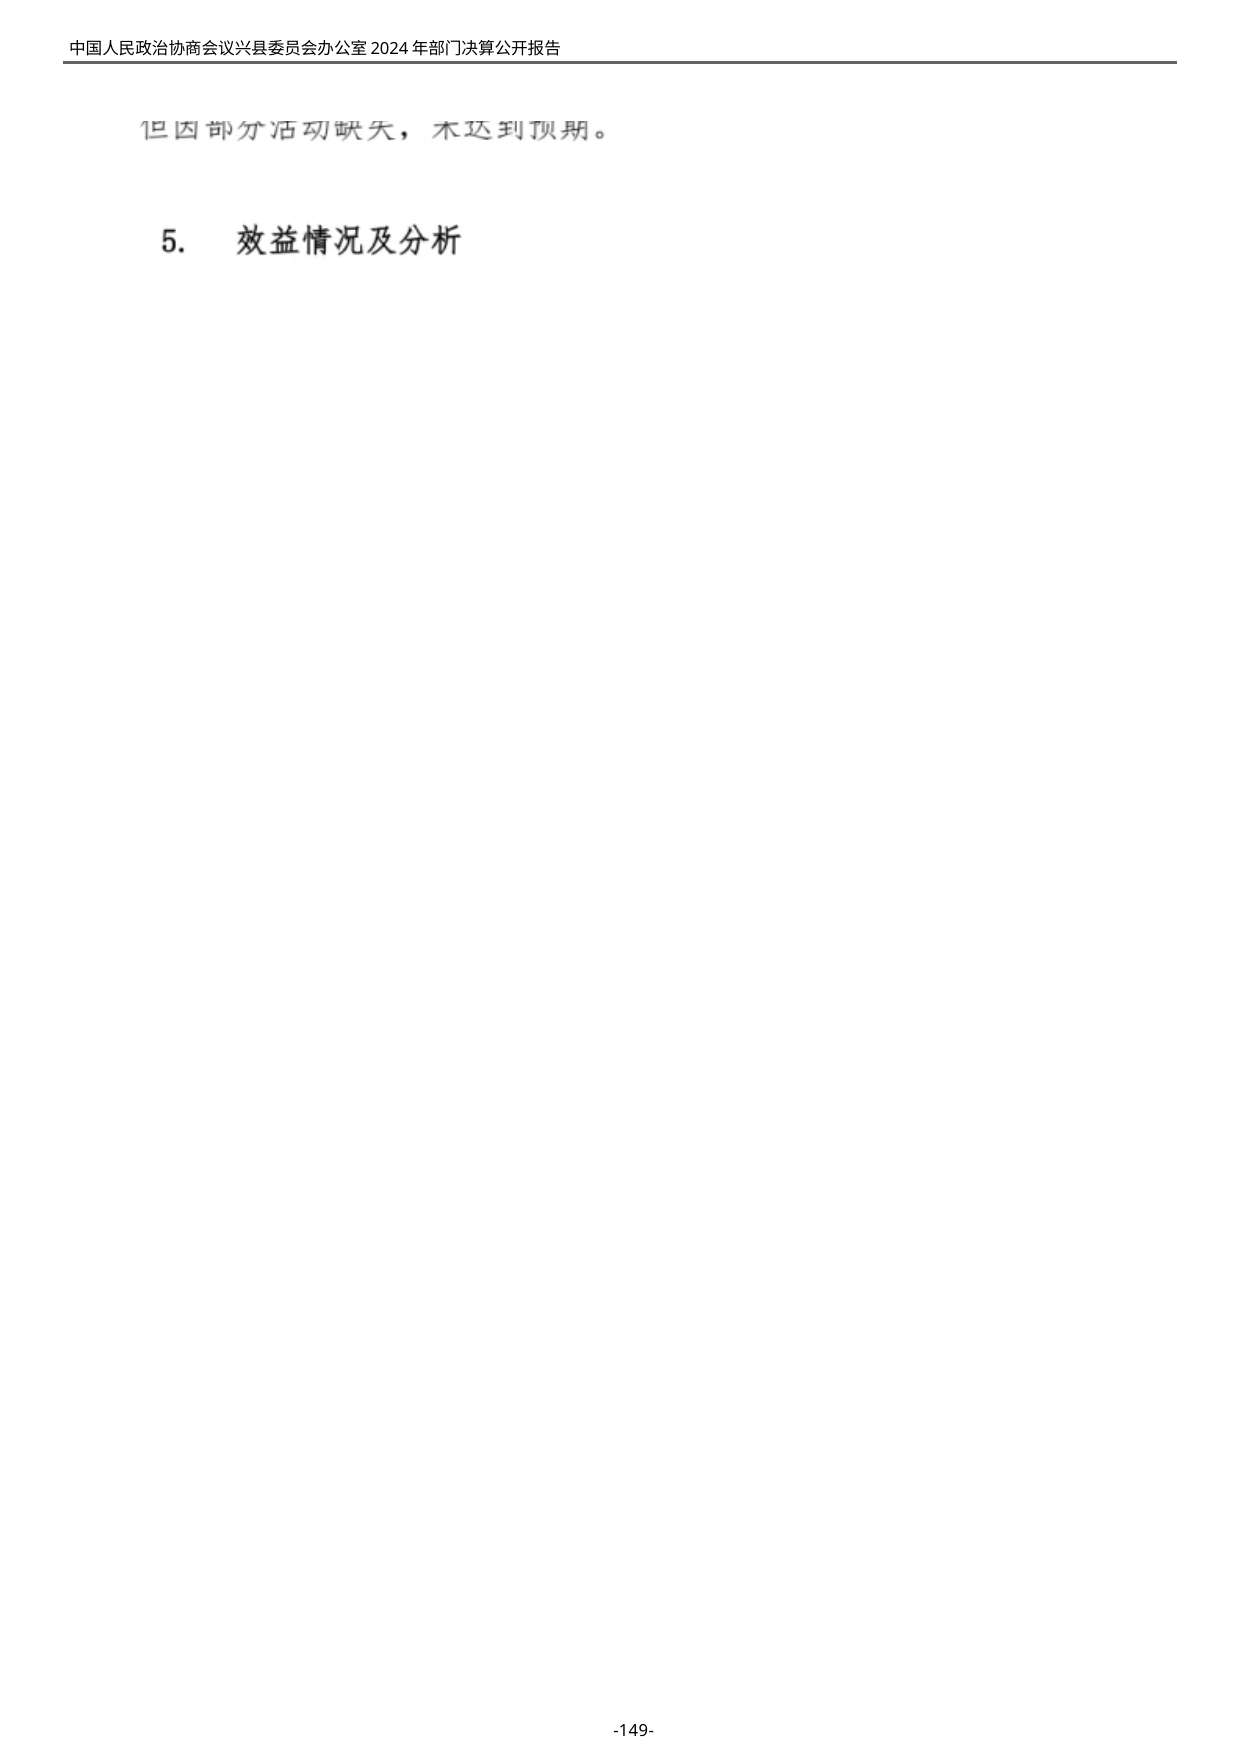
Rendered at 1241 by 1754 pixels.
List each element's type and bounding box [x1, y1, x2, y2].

picture [118, 121, 1124, 286]
